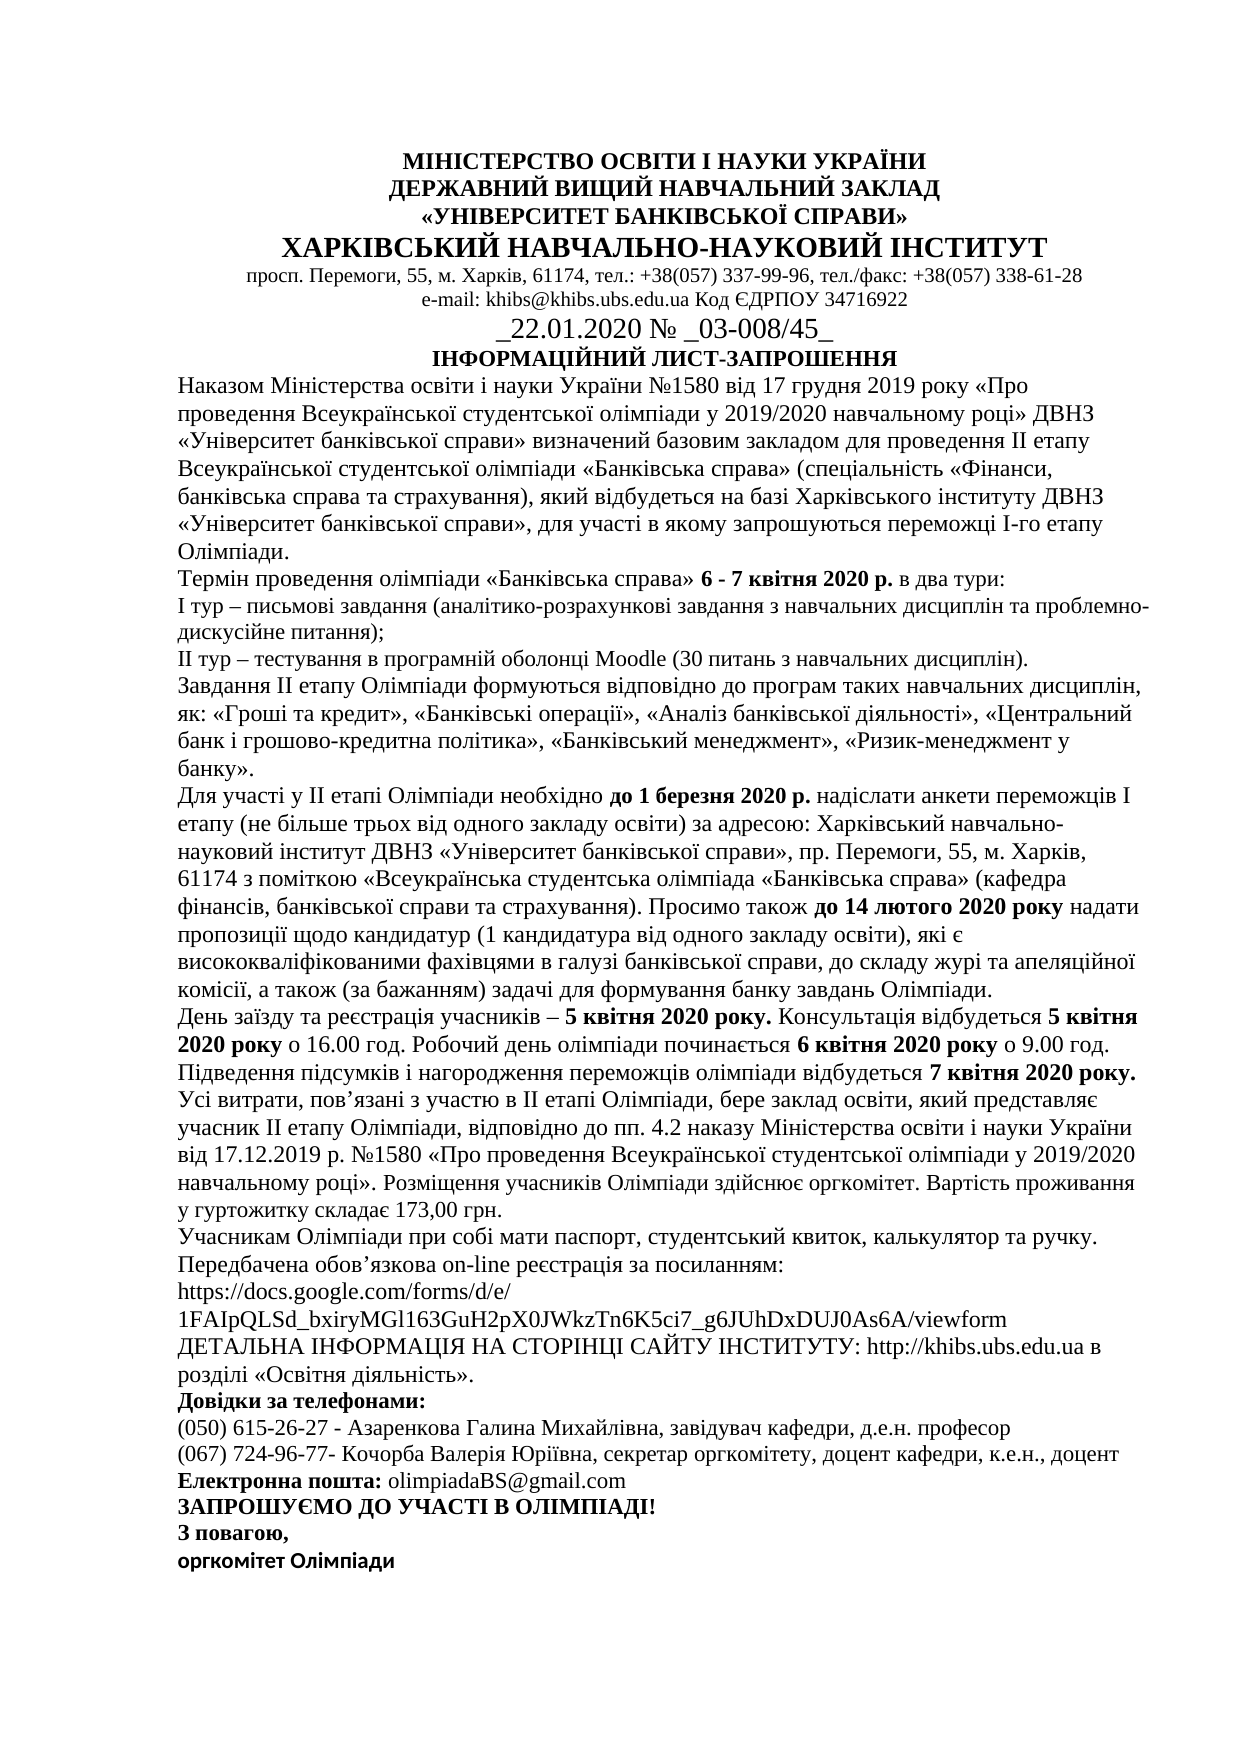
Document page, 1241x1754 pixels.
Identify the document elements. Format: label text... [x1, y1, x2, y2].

text День заїзду та реєстрація учасників – 5 квітня 2020 року. Консультація відбудеться 5 квітня 2020 року о 16.00 год. Робочий день олімпіади починається 6 квітня 2020 року о 9.00 год. Підведення підсумків і нагородження переможців олімпіади відбудеться 7 квітня 2020 року. [177, 1002, 1152, 1085]
text Передбачена обов’язкова on-line реєстрація за посиланням: [177, 1249, 1152, 1277]
text https://docs.google.com/forms/d/e/1FAIpQLSd_bxiryMGl163GuH2pX0JWkzTn6K5ci7_g6JUhDxDUJ0As6A/viewform [177, 1277, 1152, 1332]
text Довідки за телефонами: [177, 1388, 1152, 1414]
text Для участі у ІІ етапі Олімпіади необхідно до 1 березня 2020 р. надіслати анкети переможців І етапу (не більше трьох від одного закладу освіти) за адресою: Харківський навчально-науковий інститут ДВНЗ «Університет банківської справи», пр. Перемоги, 55, м. Харків, 61174 з поміткою «Всеукраїнська студентська олімпіада «Банківська справа» (кафедра фінансів, банківської справи та страхування). Просимо також до 14 лютого 2020 року надати пропозиції щодо кандидатур (1 кандидатура від одного закладу освіти), які є висококваліфікованими фахівцями в галузі банківської справи, до складу журі та апеляційної комісії, а також (за бажанням) задачі для формування банку завдань Олімпіади. [177, 782, 1152, 1002]
text (067) 724-96-77- Кочорба Валерія Юріївна, секретар оргкомітету, доцент кафедри, к.е.н., доцент [177, 1440, 1152, 1467]
text ІНФОРМАЦІЙНИЙ ЛИСТ-ЗАПРОШЕННЯ [177, 345, 1152, 371]
text Наказом Міністерства освіти і науки України №1580 від 17 грудня 2019 року «Про проведення Всеукраїнської студентської олімпіади у 2019/2020 навчальному році» ДВНЗ «Університет банківської справи» визначений базовим закладом для проведення ІІ етапу Всеукраїнської студентської олімпіади «Банківська справа» (спеціальність «Фінанси, банківська справа та страхування), який відбудеться на базі Харківського інституту ДВНЗ «Університет банківської справи», для участі в якому запрошуються переможці І-го етапу Олімпіади. [177, 371, 1152, 564]
text ДЕТАЛЬНА ІНФОРМАЦІЯ НА СТОРІНЦІ САЙТУ ІНСТИТУТУ: http://khibs.ubs.edu.ua в розділі «Освітня діяльність». [177, 1332, 1152, 1388]
text ДЕРЖАВНИЙ ВИЩИЙ НАВЧАЛЬНИЙ ЗАКЛАД [177, 174, 1152, 202]
text ХАРКІВСЬКИЙ НАВЧАЛЬНО-НАУКОВИЙ ІНСТИТУТ [177, 230, 1152, 263]
text ЗАПРОШУЄМО ДО УЧАСТІ В ОЛІМПІАДІ! [177, 1493, 1152, 1519]
text просп. Перемоги, 55, м. Харків, 61174, тел.: +38(057) 337-99-96, тел./факс: +38(057) 338-61-28 [177, 263, 1152, 287]
text Електронна пошта: olimpiadaBS@gmail.com [177, 1467, 1152, 1493]
text Термін проведення олімпіади «Банківська справа» 6 - 7 квітня 2020 р. в два тури: [177, 564, 1152, 592]
text e-mail: khibs@khibs.ubs.edu.ua Код ЄДРПОУ 34716922 [177, 287, 1152, 311]
text оргкомітет Олімпіади [177, 1546, 1152, 1574]
text «УНІВЕРСИТЕТ БАНКІВСЬКОЇ СПРАВИ» [177, 202, 1152, 230]
text Учасникам Олімпіади при собі мати паспорт, студентський квиток, калькулятор та ручку. [177, 1222, 1152, 1249]
text ІІ тур – тестування в програмній оболонці Moodle (30 питань з навчальних дисциплін). [177, 645, 1152, 671]
text З повагою, [177, 1519, 1152, 1546]
text Усі витрати, пов’язані з участю в ІІ етапі Олімпіади, бере заклад освіти, який представляє учасник ІІ етапу Олімпіади, відповідно до пп. 4.2 наказу Міністерства освіти і науки України від 17.12.2019 р. №1580 «Про проведення Всеукраїнської студентської олімпіади у 2019/2020 навчальному році». Розміщення учасників Олімпіади здійснює оргкомітет. Вартість проживання у гуртожитку складає 173,00 грн. [177, 1085, 1152, 1222]
text МІНІСТЕРСТВО ОСВІТИ І НАУКИ УКРАЇНИ [177, 147, 1152, 174]
text _22.01.2020 № _03-008/45_ [177, 311, 1152, 345]
text (050) 615-26-27 - Азаренкова Галина Михайлівна, завідувач кафедри, д.е.н. професор [177, 1414, 1152, 1440]
text Завдання ІІ етапу Олімпіади формуються відповідно до програм таких навчальних дисциплін, як: «Гроші та кредит», «Банківські операції», «Аналіз банківської діяльності», «Центральний банк і грошово-кредитна політика», «Банківський менеджмент», «Ризик-менеджмент у банку». [177, 671, 1152, 782]
text І тур – письмові завдання (аналітико-розрахункові завдання з навчальних дисциплін та проблемно-дискусійне питання); [177, 592, 1152, 645]
